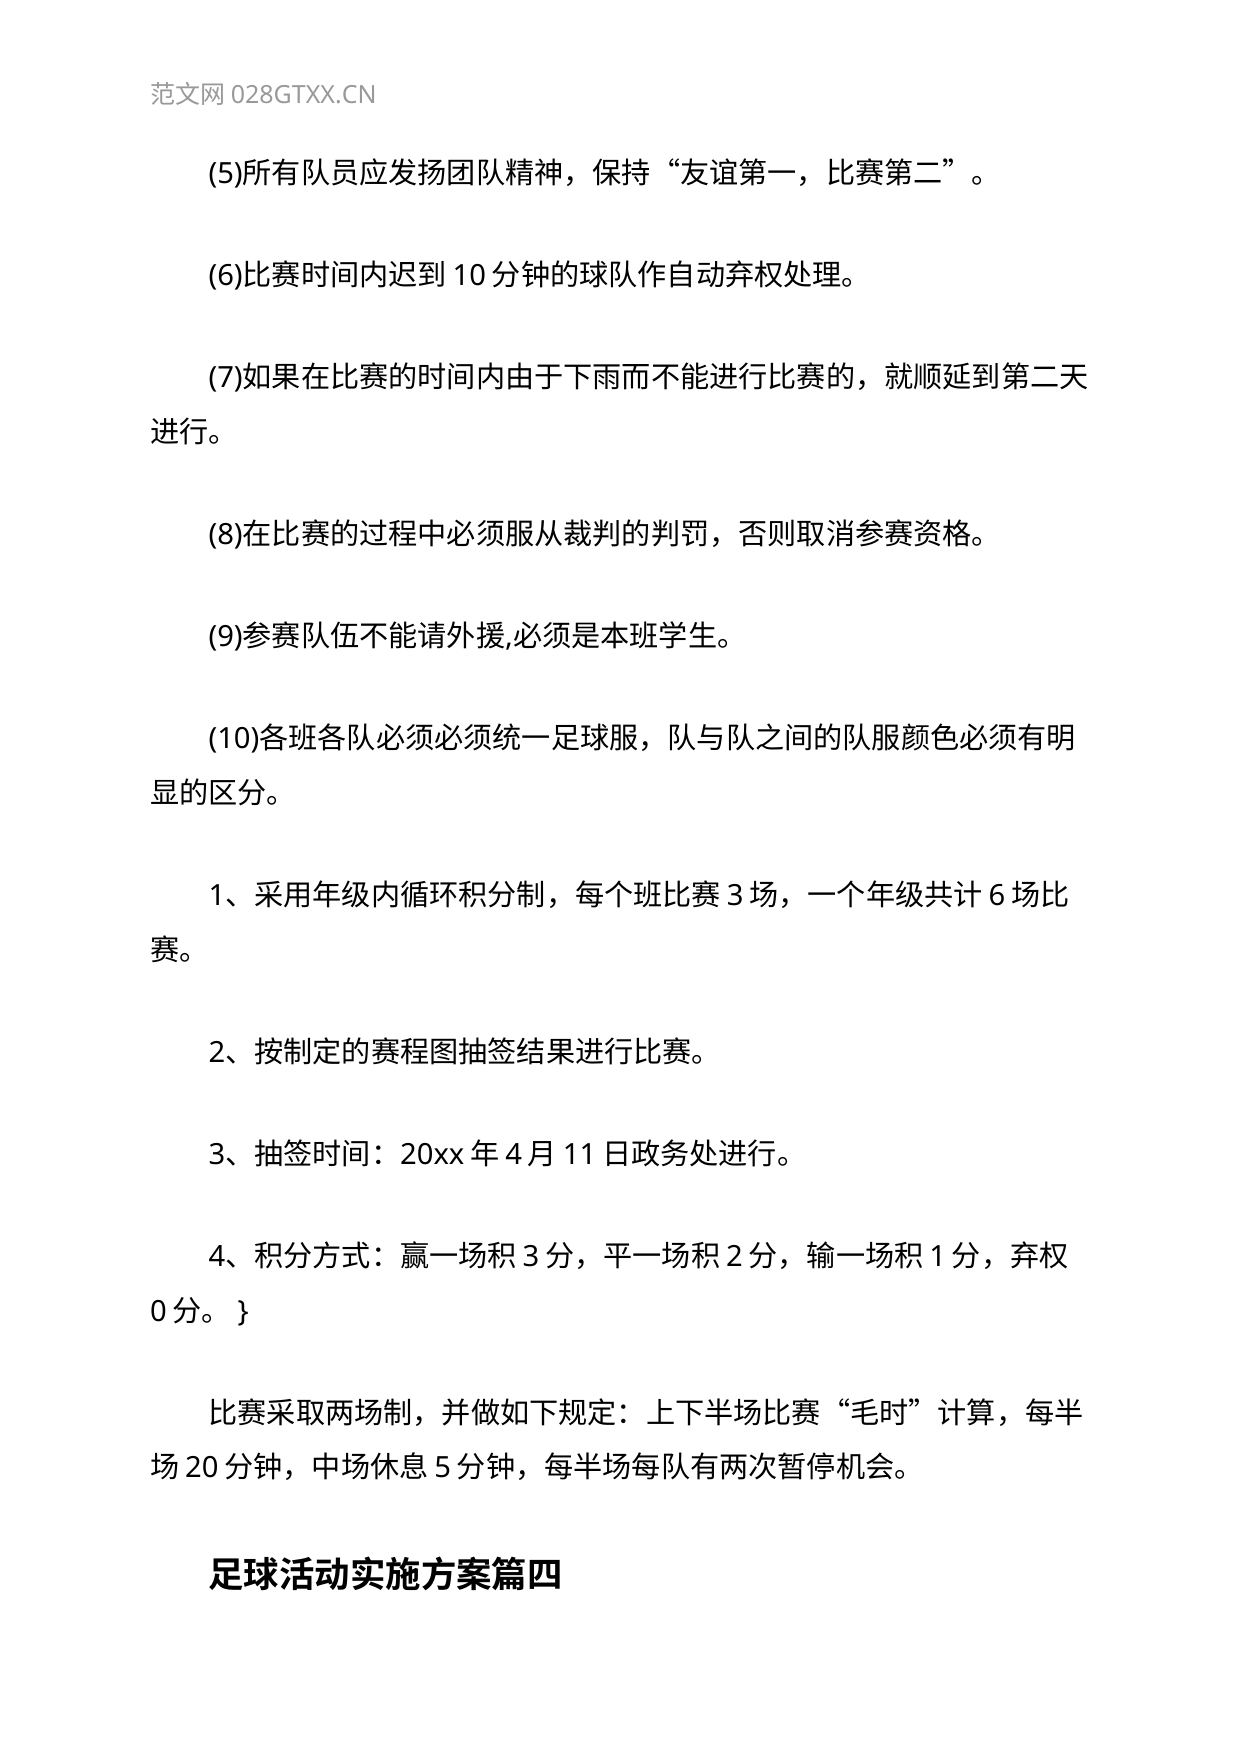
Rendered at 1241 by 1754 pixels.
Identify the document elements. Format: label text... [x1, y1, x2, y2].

text (7)如果在比赛的时间内由于下雨而不能进行比赛的，就顺延到第二天进行。 [150, 354, 1090, 451]
text 比赛采取两场制，并做如下规定：上下半场比赛“毛时”计算，每半场20分钟，中场休息5分钟，每半场每队有两次暂停机会。 [150, 1389, 1090, 1486]
text (8)在比赛的过程中必须服从裁判的判罚，否则取消参赛资格。 [150, 511, 1090, 553]
text (6)比赛时间内迟到10分钟的球队作自动弃权处理。 [150, 252, 1090, 294]
text (9)参赛队伍不能请外援,必须是本班学生。 [150, 613, 1090, 655]
text 1、采用年级内循环积分制，每个班比赛3场，一个年级共计6场比赛。 [150, 871, 1090, 969]
text (5)所有队员应发扬团队精神，保持“友谊第一，比赛第二”。 [150, 150, 1090, 192]
text (10)各班各队必须必须统一足球服，队与队之间的队服颜色必须有明显的区分。 [150, 715, 1090, 812]
text 足球活动实施方案篇四 [150, 1546, 1090, 1597]
text 4、积分方式：赢一场积3分，平一场积2分，输一场积1分，弃权0分。 } [150, 1232, 1090, 1329]
text 3、抽签时间：20xx年4月11日政务处进行。 [150, 1130, 1090, 1173]
text 2、按制定的赛程图抽签结果进行比赛。 [150, 1028, 1090, 1071]
